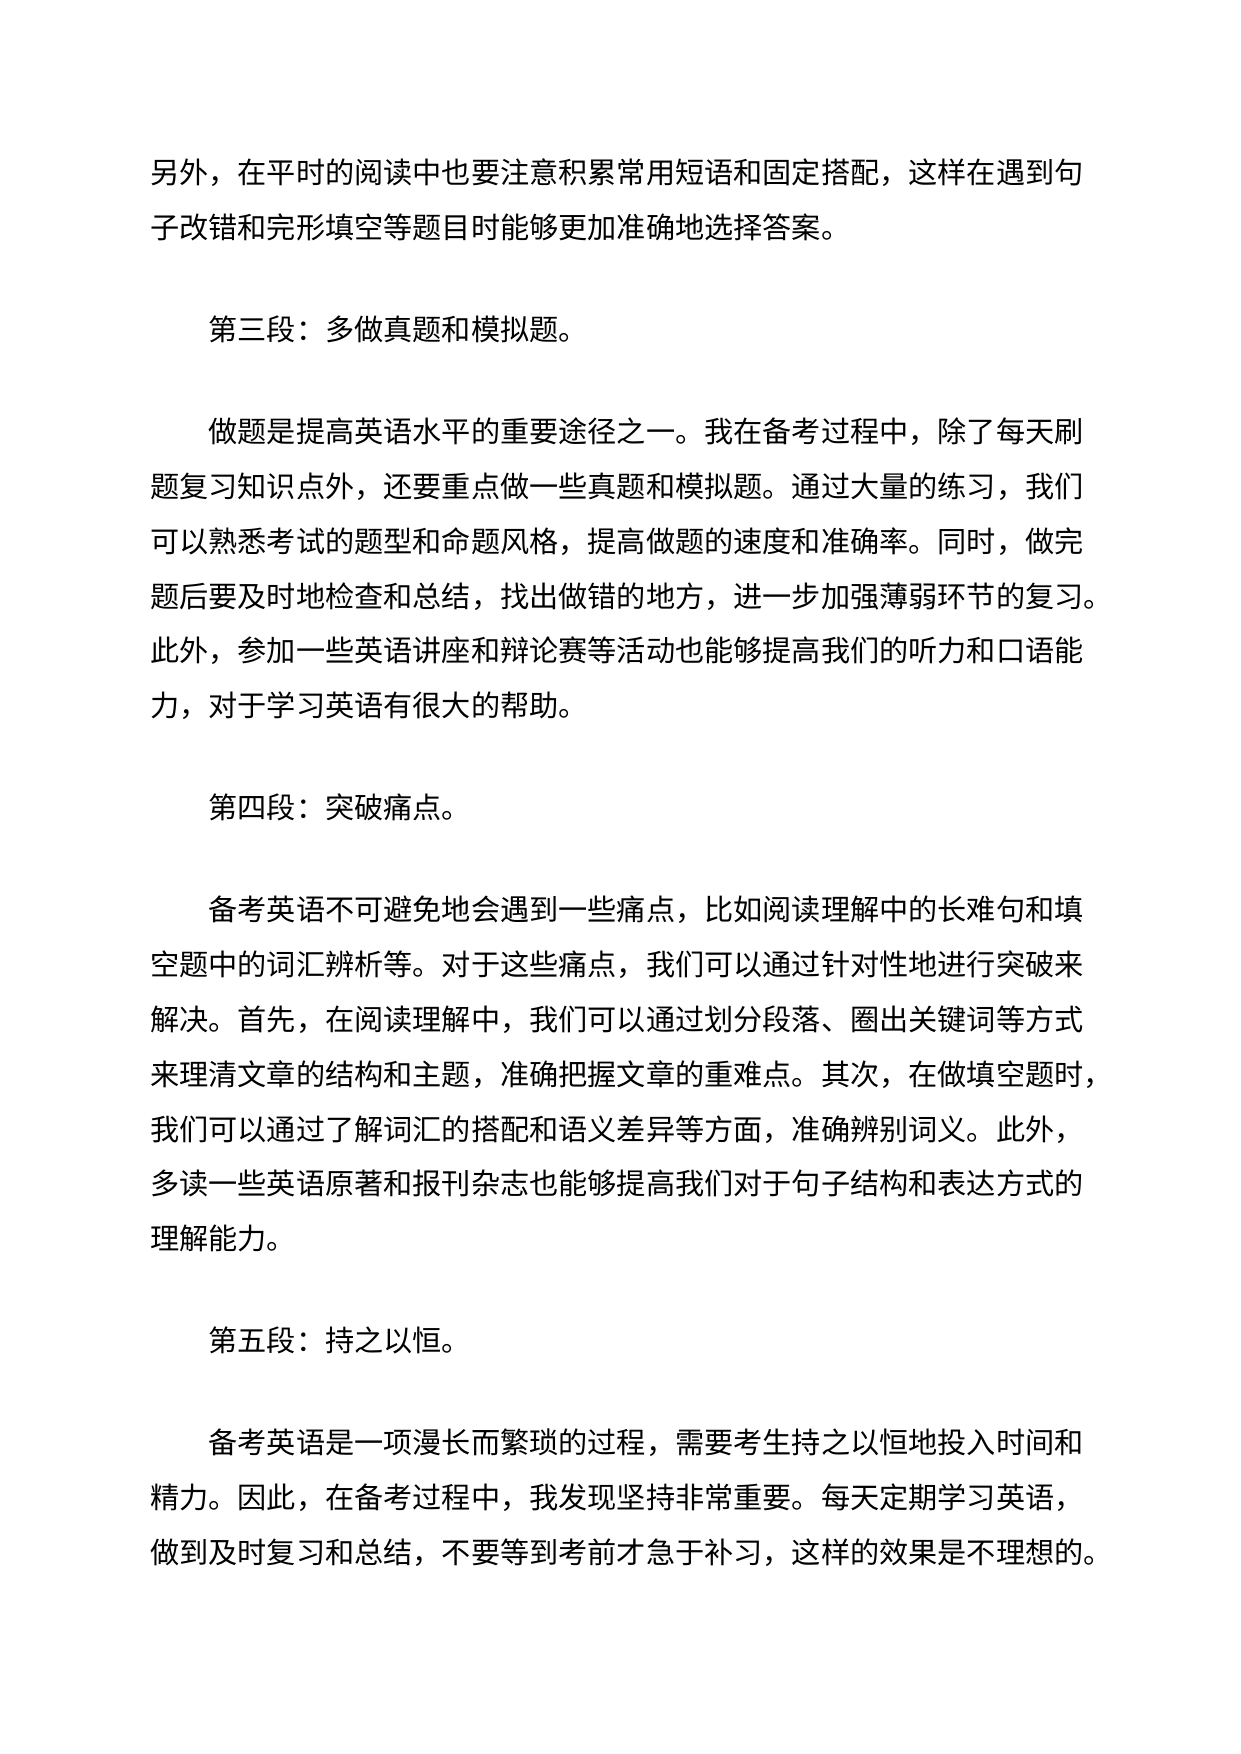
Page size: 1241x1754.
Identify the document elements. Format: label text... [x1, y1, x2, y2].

text 第四段：突破痛点。 [150, 785, 1090, 827]
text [150, 150, 1090, 247]
text 第三段：多做真题和模拟题。 [150, 307, 1090, 349]
text 做题是提高英语水平的重要途径之一。我在备考过程中，除了每天刷题复习知识点外，还要重点做一些真题和模拟题。通过大量的练习，我们可以熟悉考试的题型和命题风格，提高做题的速度和准确率。同时，做完题后要及时地检查和总结，找出做错的地方，进一步加强薄弱环节的复习。此外，参加一些英语讲座和辩论赛等活动也能够提高我们的听力和口语能力，对于学习英语有很大的帮助。 [150, 408, 1090, 725]
text 备考英语不可避免地会遇到一些痛点，比如阅读理解中的长难句和填空题中的词汇辨析等。对于这些痛点，我们可以通过针对性地进行突破来解决。首先，在阅读理解中，我们可以通过划分段落、圈出关键词等方式来理清文章的结构和主题，准确把握文章的重难点。其次，在做填空题时，我们可以通过了解词汇的搭配和语义差异等方面，准确辨别词义。此外，多读一些英语原著和报刊杂志也能够提高我们对于句子结构和表达方式的理解能力。 [150, 886, 1090, 1258]
text 第五段：持之以恒。 [150, 1318, 1090, 1360]
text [150, 1419, 1090, 1571]
